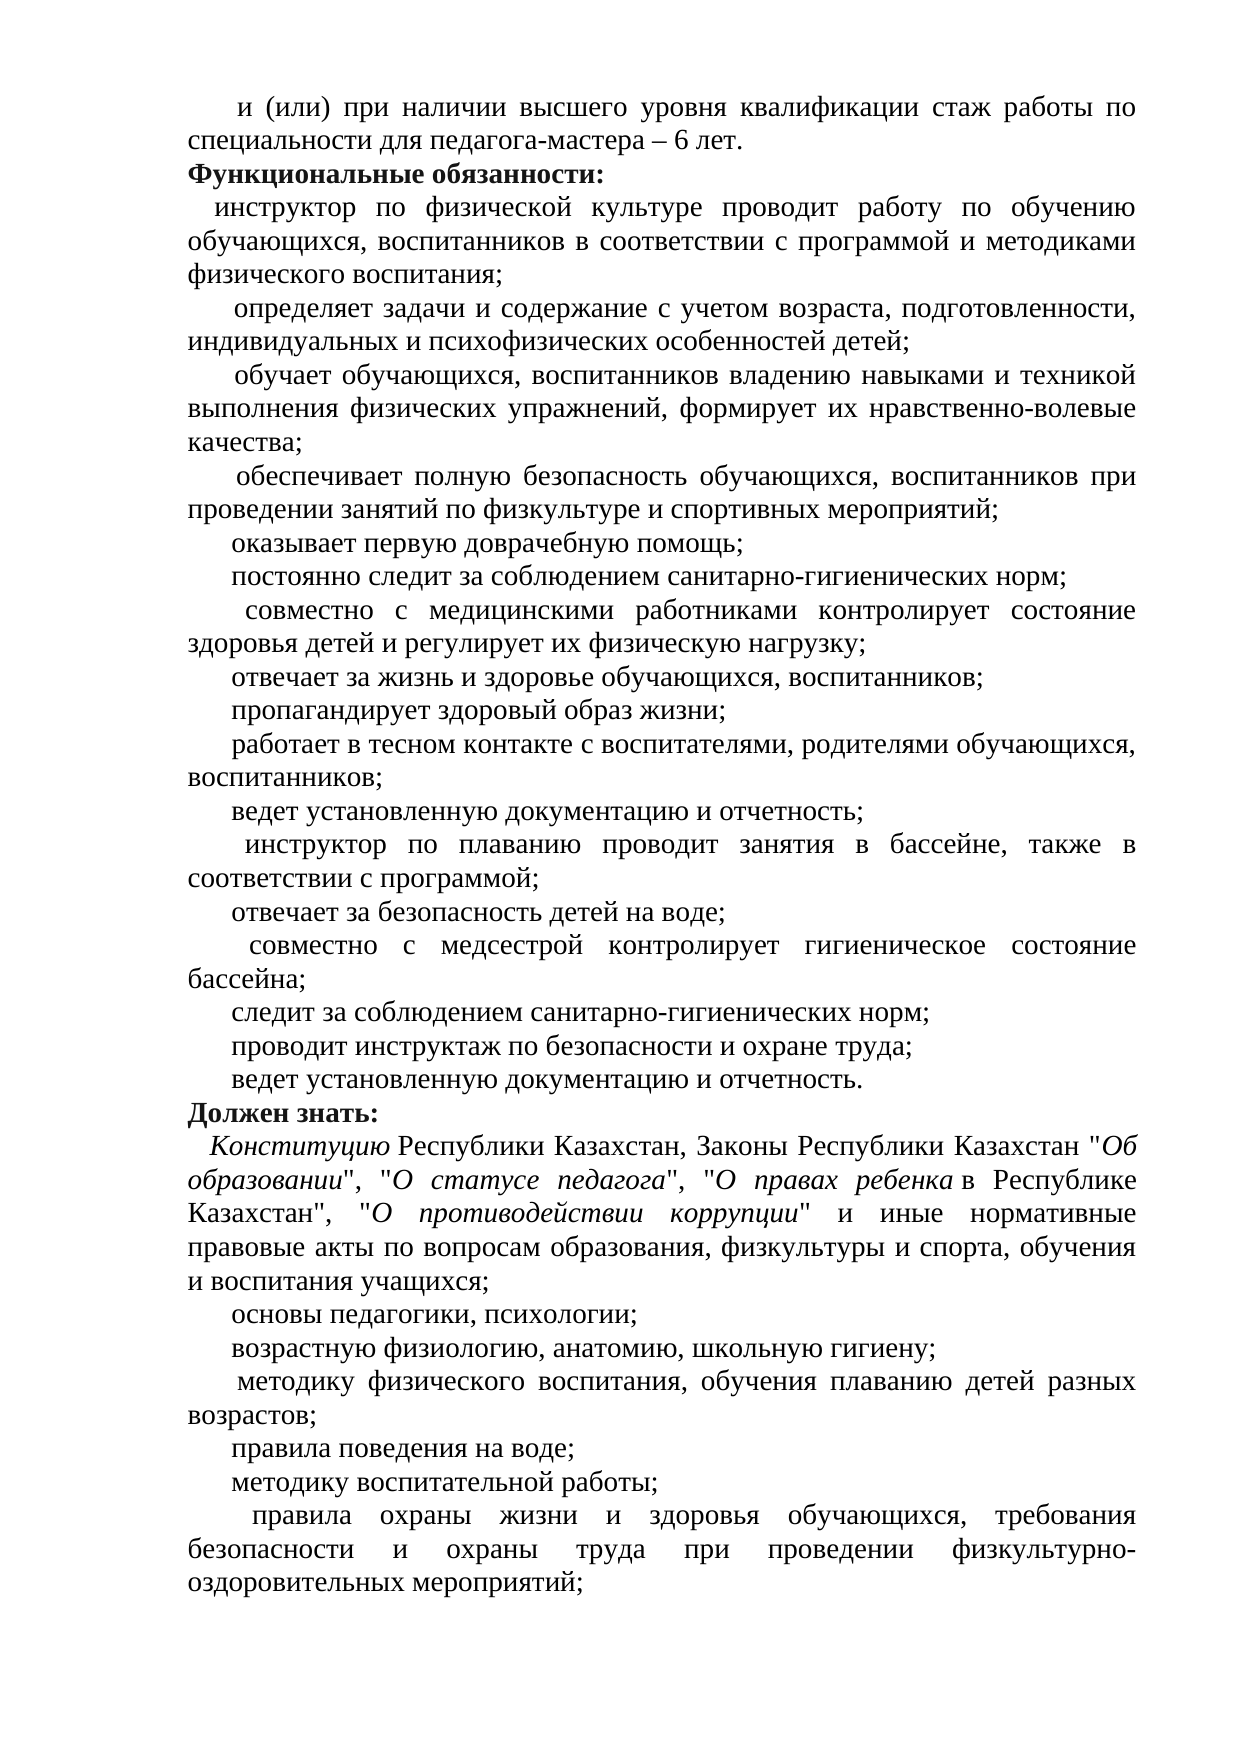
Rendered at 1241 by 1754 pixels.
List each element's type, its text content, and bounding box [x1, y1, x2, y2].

text обучает обучающихся, воспитанников владению навыками и техникой выполнения физических упражнений, формирует их нравственно-волевые качества; [187, 357, 1137, 458]
text правила охраны жизни и здоровья обучающихся, требования безопасности и охраны труда при проведении физкультурно-оздоровительных мероприятий; [187, 1497, 1137, 1598]
text и (или) при наличии высшего уровня квалификации стаж работы по специальности для педагога-мастера – 6 лет. [187, 89, 1137, 156]
text Конституцию Республики Казахстан, Законы Республики Казахстан "Об образовании", "О статусе педагога", "О правах ребенка в Республике Казахстан", "О противодействии коррупции" и иные нормативные правовые акты по вопросам образования, физкультуры и спорта, обучения и воспитания учащихся; [187, 1128, 1137, 1296]
text возрастную физиологию, анатомию, школьную гигиену; [187, 1330, 1137, 1363]
text отвечает за безопасность детей на воде; [187, 894, 1137, 927]
text инструктор по плаванию проводит занятия в бассейне, также в соответствии с программой; [187, 827, 1137, 894]
text определяет задачи и содержание с учетом возраста, подготовленности, индивидуальных и психофизических особенностей детей; [187, 290, 1137, 357]
text совместно с медицинскими работниками контролирует состояние здоровья детей и регулирует их физическую нагрузку; [187, 592, 1137, 659]
text оказывает первую доврачебную помощь; [187, 525, 1137, 558]
text правила поведения на воде; [187, 1430, 1137, 1464]
text работает в тесном контакте с воспитателями, родителями обучающихся, воспитанников; [187, 726, 1137, 793]
text следит за соблюдением санитарно-гигиенических норм; [187, 994, 1137, 1028]
text инструктор по физической культуре проводит работу по обучению обучающихся, воспитанников в соответствии с программой и методиками физического воспитания; [187, 189, 1137, 290]
text постоянно следит за соблюдением санитарно-гигиенических норм; [187, 558, 1137, 592]
text Функциональные обязанности: [187, 156, 1137, 189]
text ведет установленную документацию и отчетность. [187, 1061, 1137, 1095]
text проводит инструктаж по безопасности и охране труда; [187, 1028, 1137, 1061]
text Должен знать: [187, 1095, 1137, 1128]
text отвечает за жизнь и здоровье обучающихся, воспитанников; [187, 659, 1137, 692]
text методику физического воспитания, обучения плаванию детей разных возрастов; [187, 1363, 1137, 1430]
text обеспечивает полную безопасность обучающихся, воспитанников при проведении занятий по физкультуре и спортивных мероприятий; [187, 458, 1137, 525]
text методику воспитательной работы; [187, 1464, 1137, 1497]
text ведет установленную документацию и отчетность; [187, 793, 1137, 827]
text пропагандирует здоровый образ жизни; [187, 692, 1137, 726]
text основы педагогики, психологии; [187, 1296, 1137, 1330]
text совместно с медсестрой контролирует гигиеническое состояние бассейна; [187, 927, 1137, 994]
